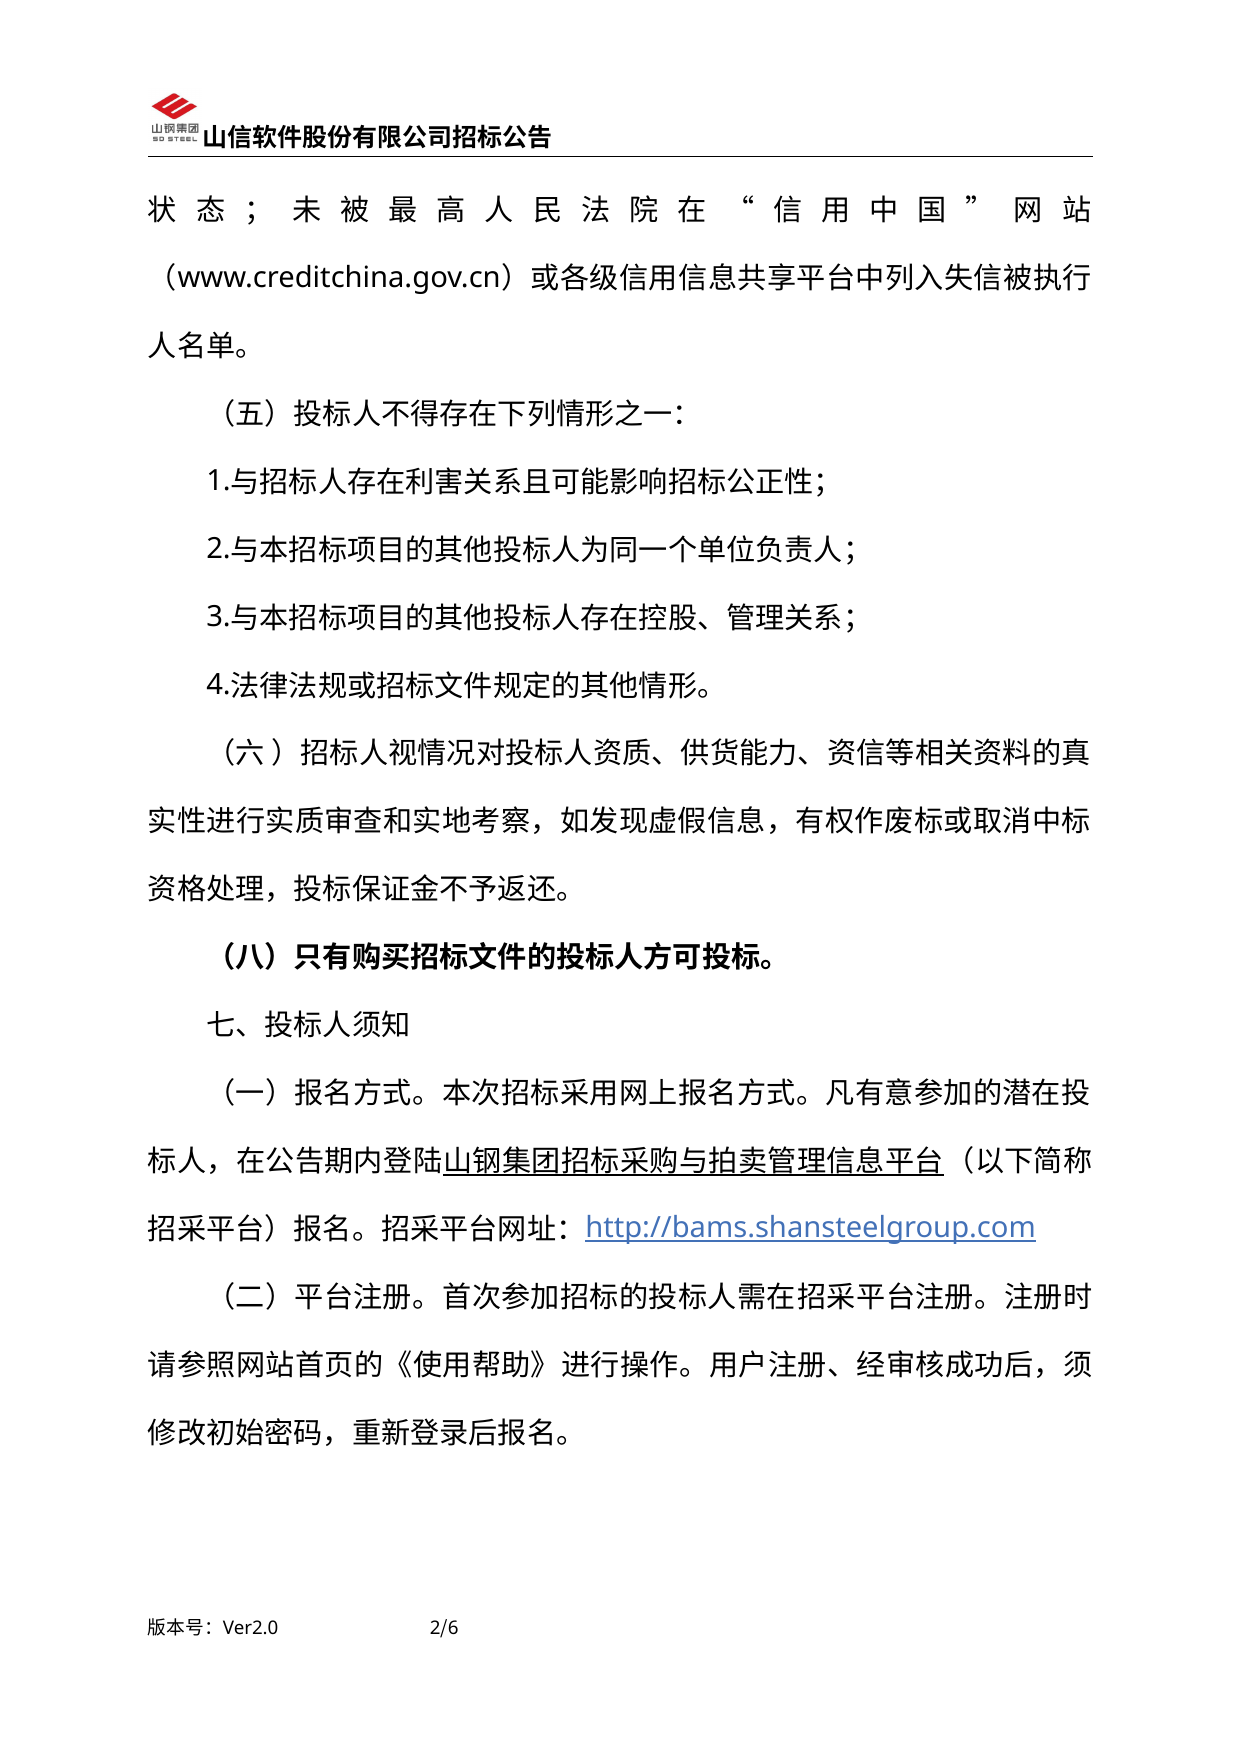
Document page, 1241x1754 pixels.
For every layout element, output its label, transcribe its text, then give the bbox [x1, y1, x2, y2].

text 七、投标人须知 [148, 989, 1093, 1057]
text 4.法律法规或招标文件规定的其他情形。 [148, 649, 1093, 717]
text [148, 174, 1093, 378]
text 1.与招标人存在利害关系且可能影响招标公正性； [148, 446, 1093, 513]
text （一）报名方式。本次招标采用网上报名方式。凡有意参加的潜在投标人，在公告期内登陆山钢集团招标采购与拍卖管理信息平台（以下简称招采平台）报名。招采平台网址：http://bams.shansteelgroup.com [148, 1057, 1093, 1261]
text （八）只有购买招标文件的投标人方可投标。 [148, 921, 1093, 989]
text （二）平台注册。首次参加招标的投标人需在招采平台注册。注册时请参照网站首页的《使用帮助》进行操作。用户注册、经审核成功后，须修改初始密码，重新登录后报名。 [148, 1261, 1093, 1464]
text （五）投标人不得存在下列情形之一： [148, 378, 1093, 446]
text 2.与本招标项目的其他投标人为同一个单位负责人； [148, 513, 1093, 581]
text 3.与本招标项目的其他投标人存在控股、管理关系； [148, 581, 1093, 649]
text （六 ）招标人视情况对投标人资质、供货能力、资信等相关资料的真实性进行实质审查和实地考察，如发现虚假信息，有权作废标或取消中标资格处理，投标保证金不予返还。 [148, 717, 1093, 921]
